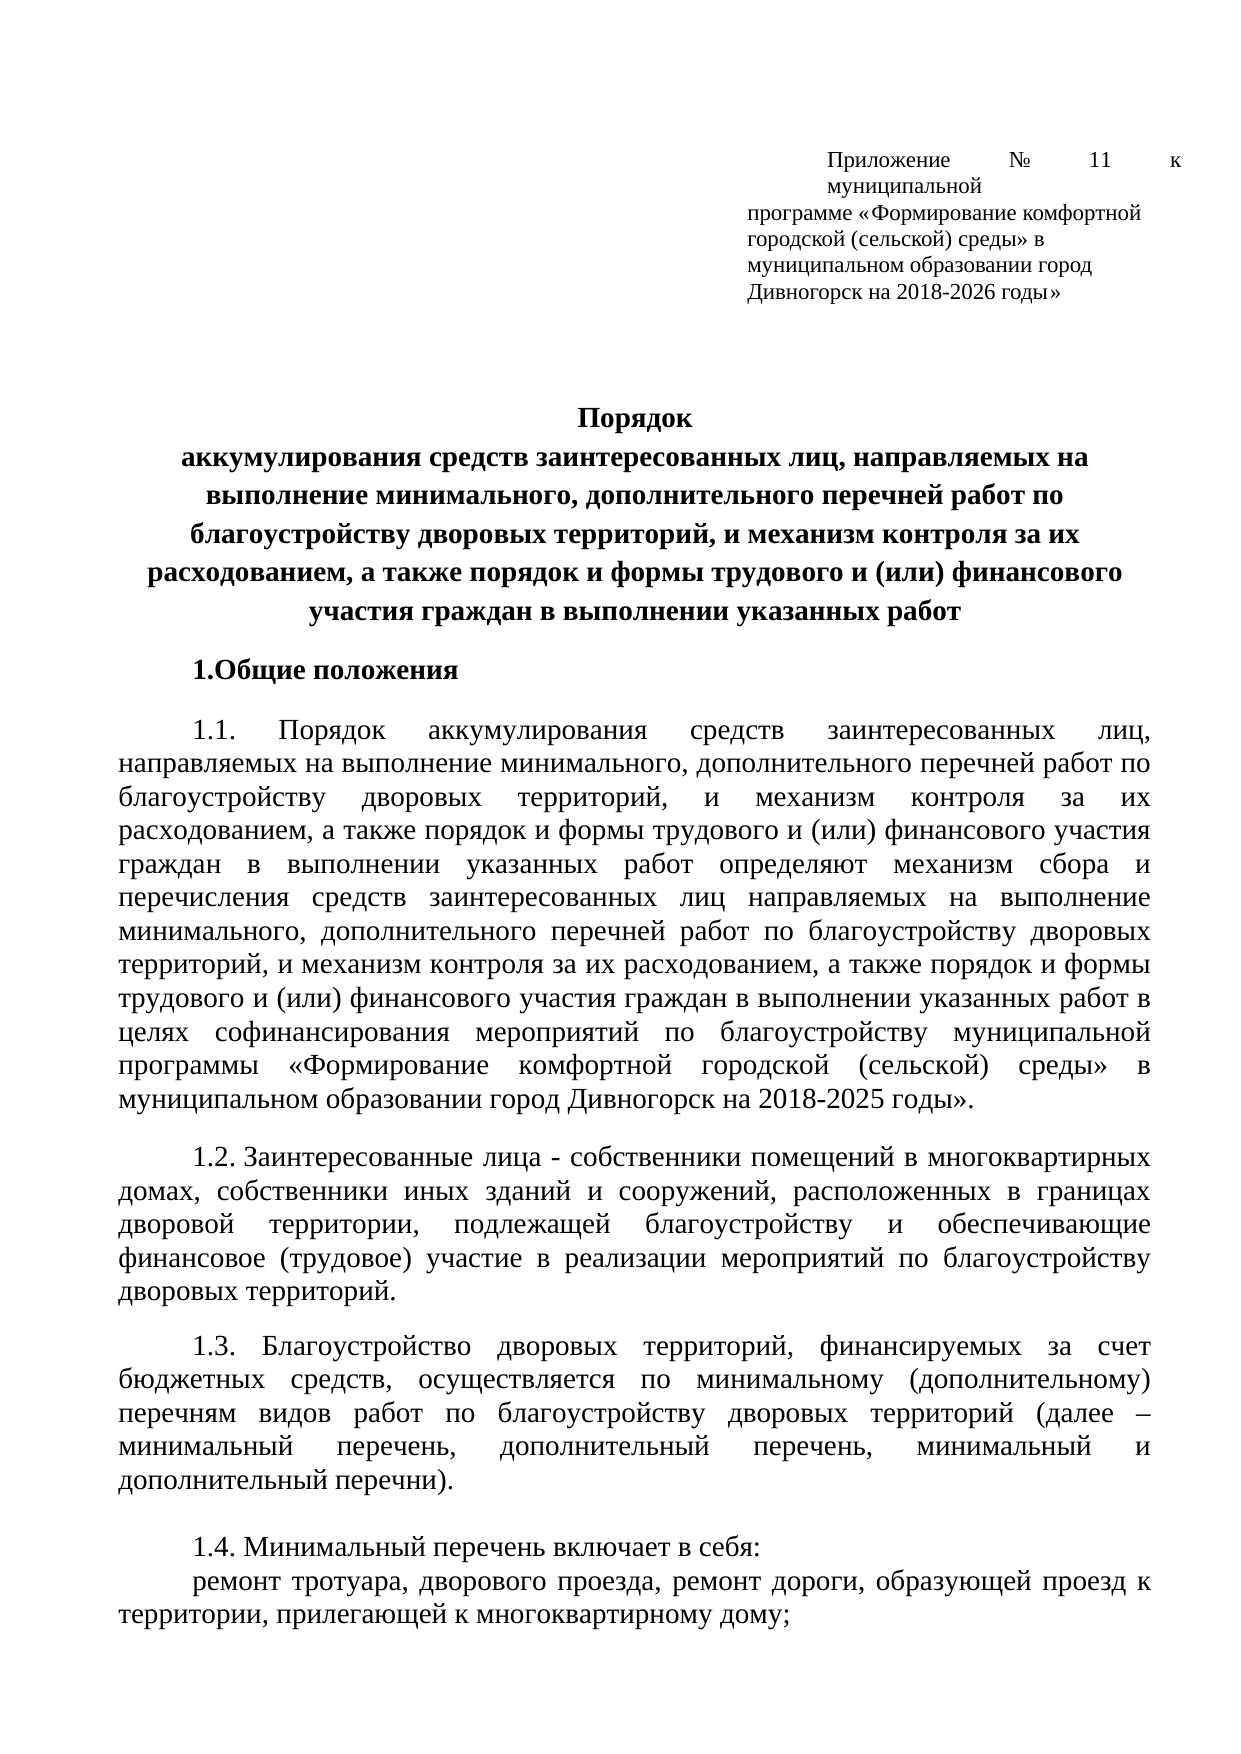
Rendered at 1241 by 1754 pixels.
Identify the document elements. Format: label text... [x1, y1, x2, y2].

text Приложение № 11 к муниципальной [827, 118, 1181, 199]
text 1.2. Заинтересованные лица - собственники помещений в многоквартирных домах, собственники иных зданий и сооружений, расположенных в границах дворовой территории, подлежащей благоустройству и обеспечивающие финансовое (трудовое) участие в реализации мероприятий по благоустройству дворовых территорий. [118, 1139, 1152, 1307]
text 1.3. Благоустройство дворовых территорий, финансируемых за счет бюджетных средств, осуществляется по минимальному (дополнительному) перечням видов работ по благоустройству дворовых территорий (далее – минимальный перечень, дополнительный перечень, минимальный и дополнительный перечни). [118, 1328, 1152, 1496]
text аккумулирования средств заинтересованных лиц, направляемых на выполнение минимального, дополнительного перечней работ по благоустройству дворовых территорий, и механизм контроля за их расходованием, а также порядок и формы трудового и (или) финансового участия граждан в выполнении указанных работ [118, 439, 1152, 627]
text 1.Общие положения [192, 652, 1152, 686]
text городской (сельской) среды» в [118, 225, 1181, 252]
text 1.1. Порядок аккумулирования средств заинтересованных лиц, направляемых на выполнение минимального, дополнительного перечней работ по благоустройству дворовых территорий, и механизм контроля за их расходованием, а также порядок и формы трудового и (или) финансового участия граждан в выполнении указанных работ определяют механизм сбора и перечисления средств заинтересованных лиц направляемых на выполнение минимального, дополнительного перечней работ по благоустройству дворовых территорий, и механизм контроля за их расходованием, а также порядок и формы трудового и (или) финансового участия граждан в выполнении указанных работ в целях софинансирования мероприятий по благоустройству муниципальной программы «Формирование комфортной городской (сельской) среды» в муниципальном образовании город Дивногорск на 2018-2025 годы». [118, 712, 1152, 1114]
text муниципальном образовании город [118, 252, 1181, 278]
text программе «Формирование комфортной [118, 199, 1181, 225]
text Порядок [118, 400, 1152, 434]
text ремонт тротуара, дворового проезда, ремонт дороги, образующей проезд к территории, прилегающей к многоквартирному дому; [118, 1563, 1152, 1630]
text 1.4. Минимальный перечень включает в себя: [118, 1529, 1152, 1563]
text Дивногорск на 2018-2026 годы» [118, 278, 1181, 304]
